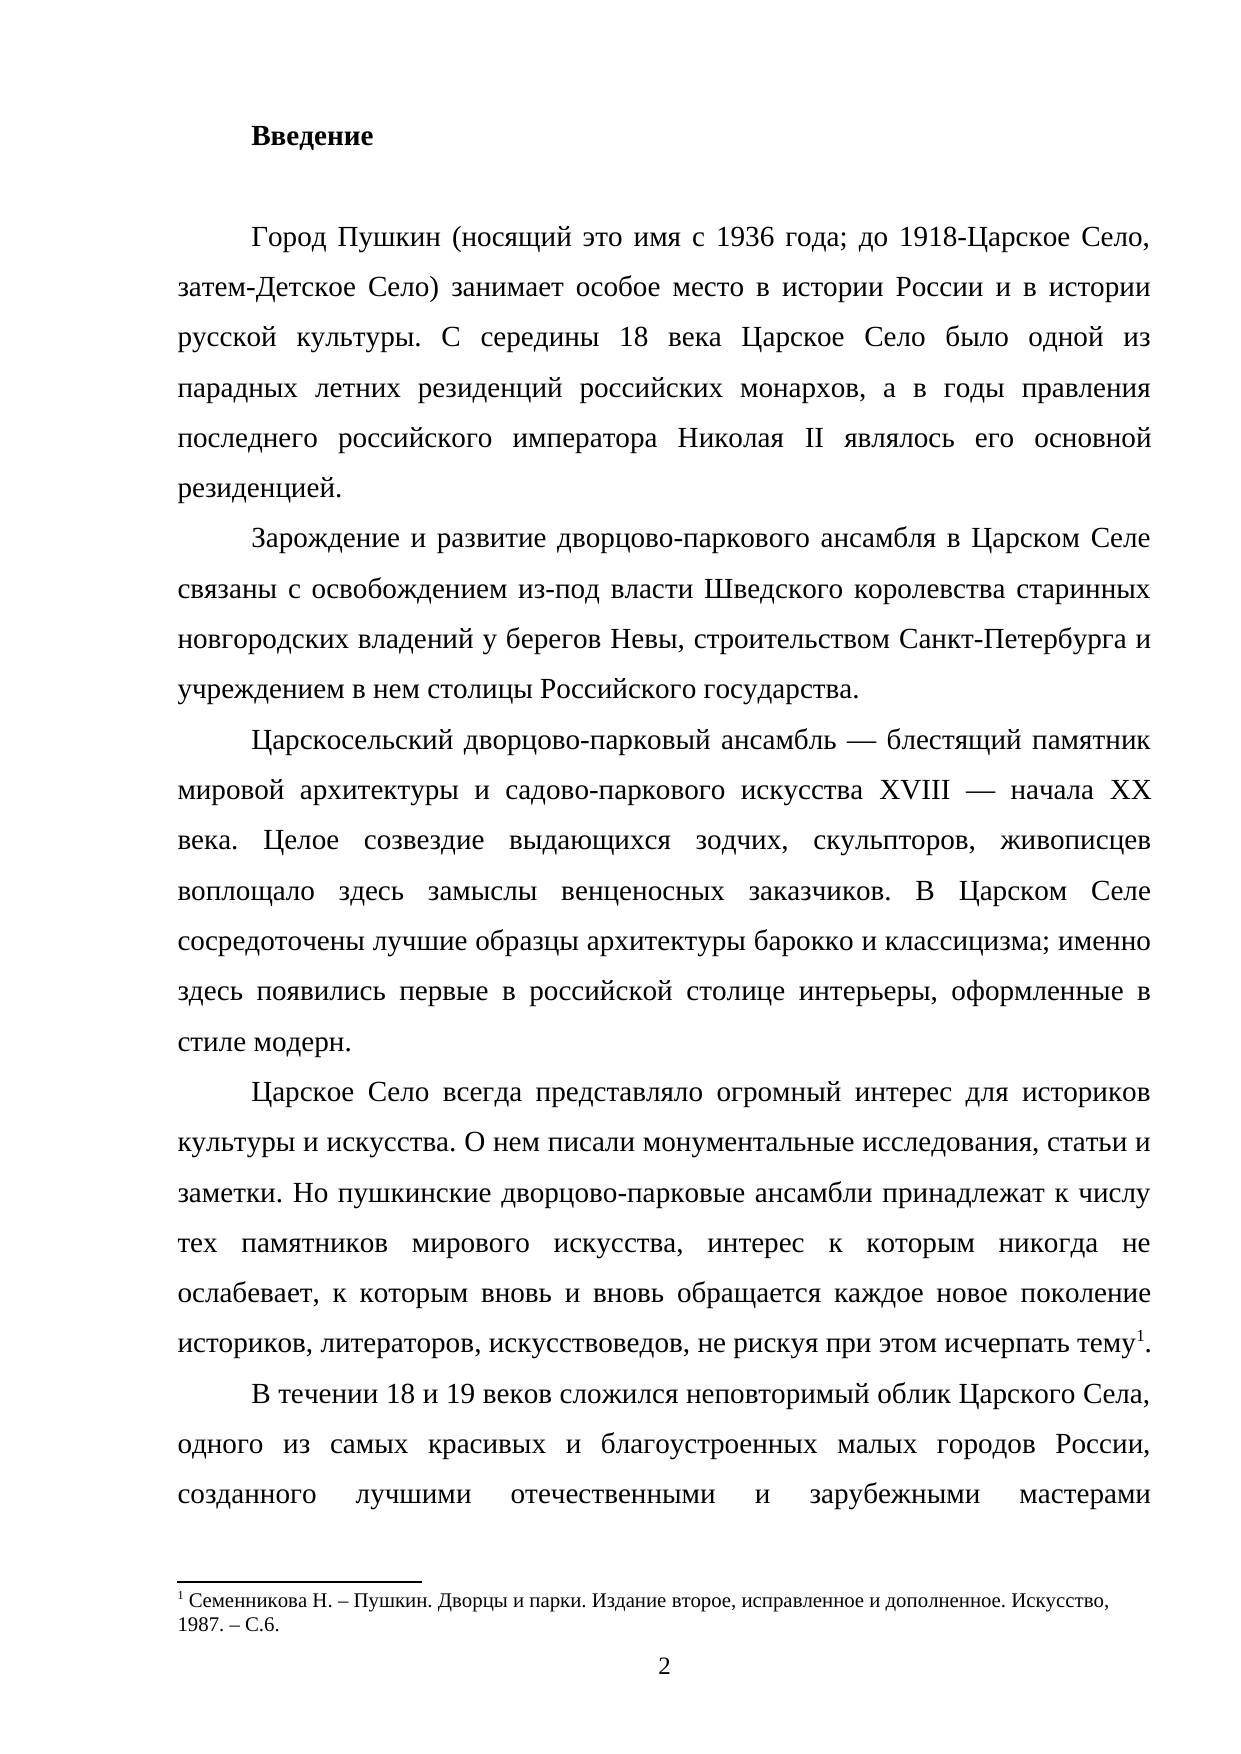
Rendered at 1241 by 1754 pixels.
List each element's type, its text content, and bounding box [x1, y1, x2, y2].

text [177, 1376, 1152, 1510]
text Введение [177, 118, 1152, 152]
text Зарождение и развитие дворцово-паркового ансамбля в Царском Селе связаны с освобождением из-под власти Шведского королевства старинных новгородских владений у берегов Невы, строительством Санкт-Петербурга и учреждением в нем столицы Российского государства. [177, 521, 1152, 705]
text Царское Село всегда представляло огромный интерес для историков культуры и искусства. О нем писали монументальные исследования, статьи и заметки. Но пушкинские дворцово-парковые ансамбли принадлежат к числу тех памятников мирового искусства, интерес к которым никогда не ослабевает, к которым вновь и вновь обращается каждое новое поколение историков, литераторов, искусствоведов, не рискуя при этом исчерпать тему. [177, 1074, 1152, 1359]
text Город Пушкин (носящий это имя с 1936 года; до 1918-Царское Село, затем-Детское Село) занимает особое место в истории России и в истории русской культуры. С середины 18 века Царское Село было одной из парадных летних резиденций российских монархов, а в годы правления последнего российского императора Николая II являлось его основной резиденцией. [177, 219, 1152, 504]
text Царскосельский дворцово-парковый ансамбль — блестящий памятник мировой архитектуры и садово-паркового искусства XVIII — начала XX века. Целое созвездие выдающихся зодчих, скульпторов, живописцев воплощало здесь замыслы венценосных заказчиков. В Царском Селе сосредоточены лучшие образцы архитектуры барокко и классицизма; именно здесь появились первые в российской столице интерьеры, оформленные в стиле модерн. [177, 722, 1152, 1057]
